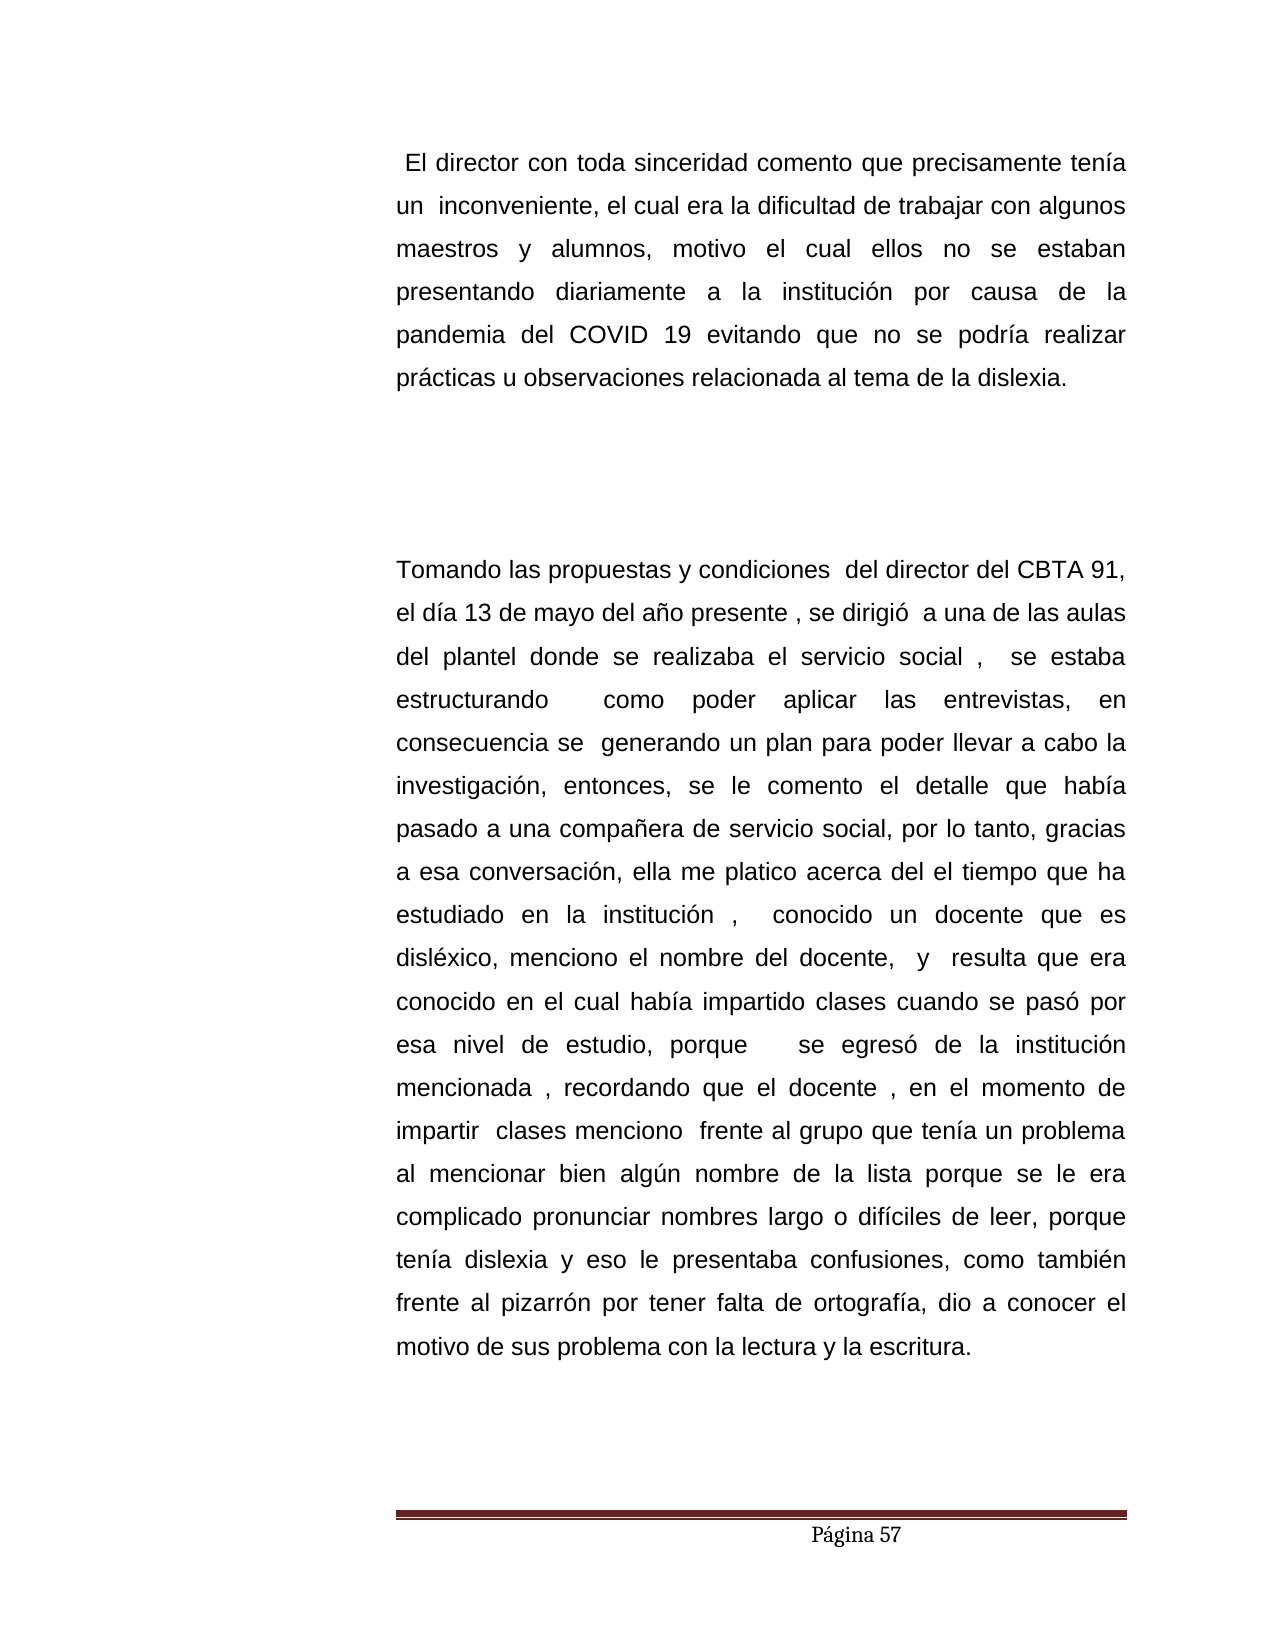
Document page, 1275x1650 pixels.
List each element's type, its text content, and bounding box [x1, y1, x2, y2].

text El director con toda sinceridad comento que precisamente tenía un inconveniente, el cual era la dificultad de trabajar con algunos maestros y alumnos, motivo el cual ellos no se estaban presentando diariamente a la institución por causa de la pandemia del COVID 19 evitando que no se podría realizar prácticas u observaciones relacionada al tema de la dislexia. [396, 148, 1127, 392]
text Tomando las propuestas y condiciones del director del CBTA 91, el día 13 de mayo del año presente , se dirigió a una de las aulas del plantel donde se realizaba el servicio social , se estaba estructurando como poder aplicar las entrevistas, en consecuencia se generando un plan para poder llevar a cabo la investigación, entonces, se le comento el detalle que había pasado a una compañera de servicio social, por lo tanto, gracias a esa conversación, ella me platico acerca del el tiempo que ha estudiado en la institución , conocido un docente que es disléxico, menciono el nombre del docente, y resulta que era conocido en el cual había impartido clases cuando se pasó por esa nivel de estudio, porque se egresó de la institución mencionada , recordando que el docente , en el momento de impartir clases menciono frente al grupo que tenía un problema al mencionar bien algún nombre de la lista porque se le era complicado pronunciar nombres largo o difíciles de leer, porque tenía dislexia y eso le presentaba confusiones, como también frente al pizarrón por tener falta de ortografía, dio a conocer el motivo de sus problema con la lectura y la escritura. [396, 555, 1127, 1360]
